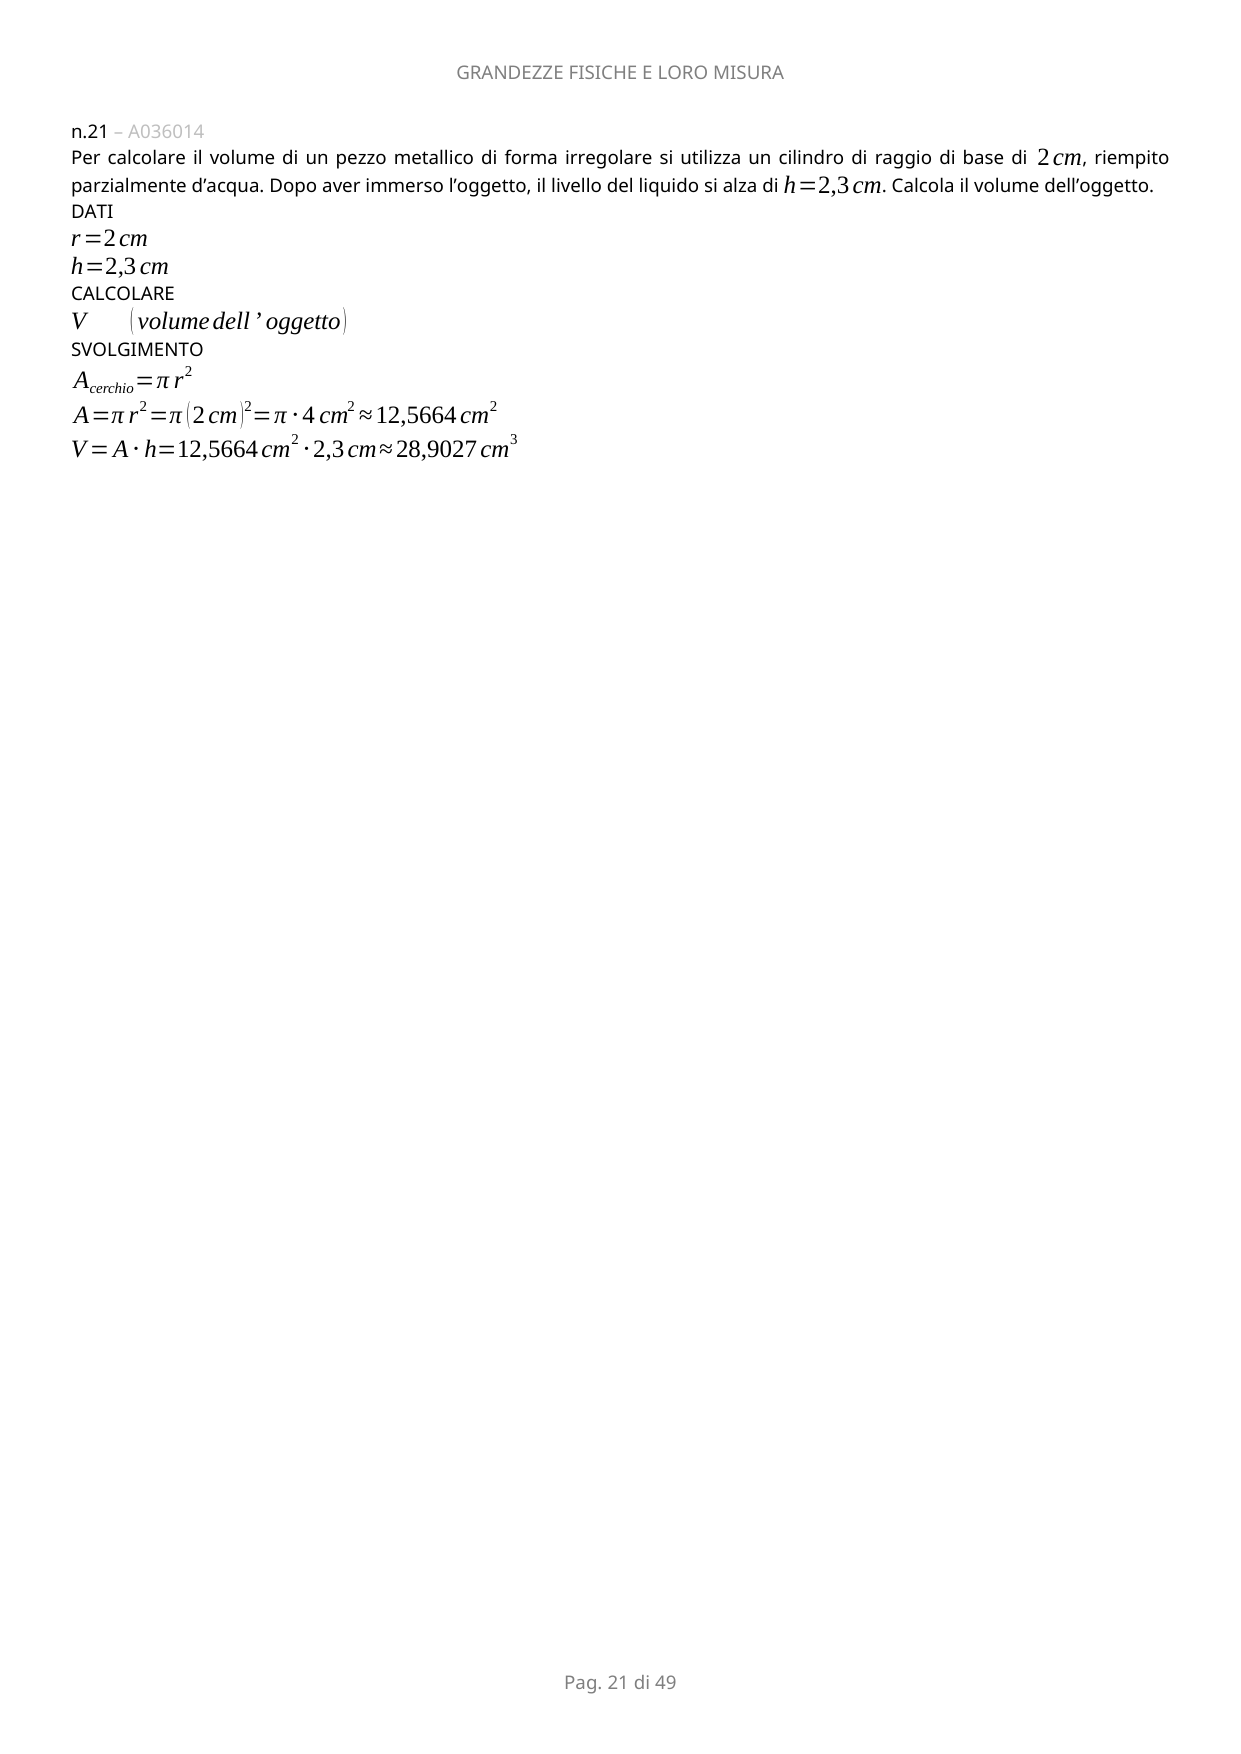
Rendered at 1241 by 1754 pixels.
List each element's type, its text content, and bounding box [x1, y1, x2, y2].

text n.21 – A036014 [71, 118, 1169, 144]
text Per calcolare il volume di un pezzo metallico di forma irregolare si utilizza un cilindro di raggio di base di , riempito parzialmente d’acqua. Dopo aver immerso l’oggetto, il livello del liquido si alza di . Calcola il volume dell’oggetto. [71, 144, 1169, 199]
text CALCOLARE [71, 280, 1169, 306]
text DATI [71, 199, 1169, 224]
text SVOLGIMENTO [71, 337, 1169, 362]
